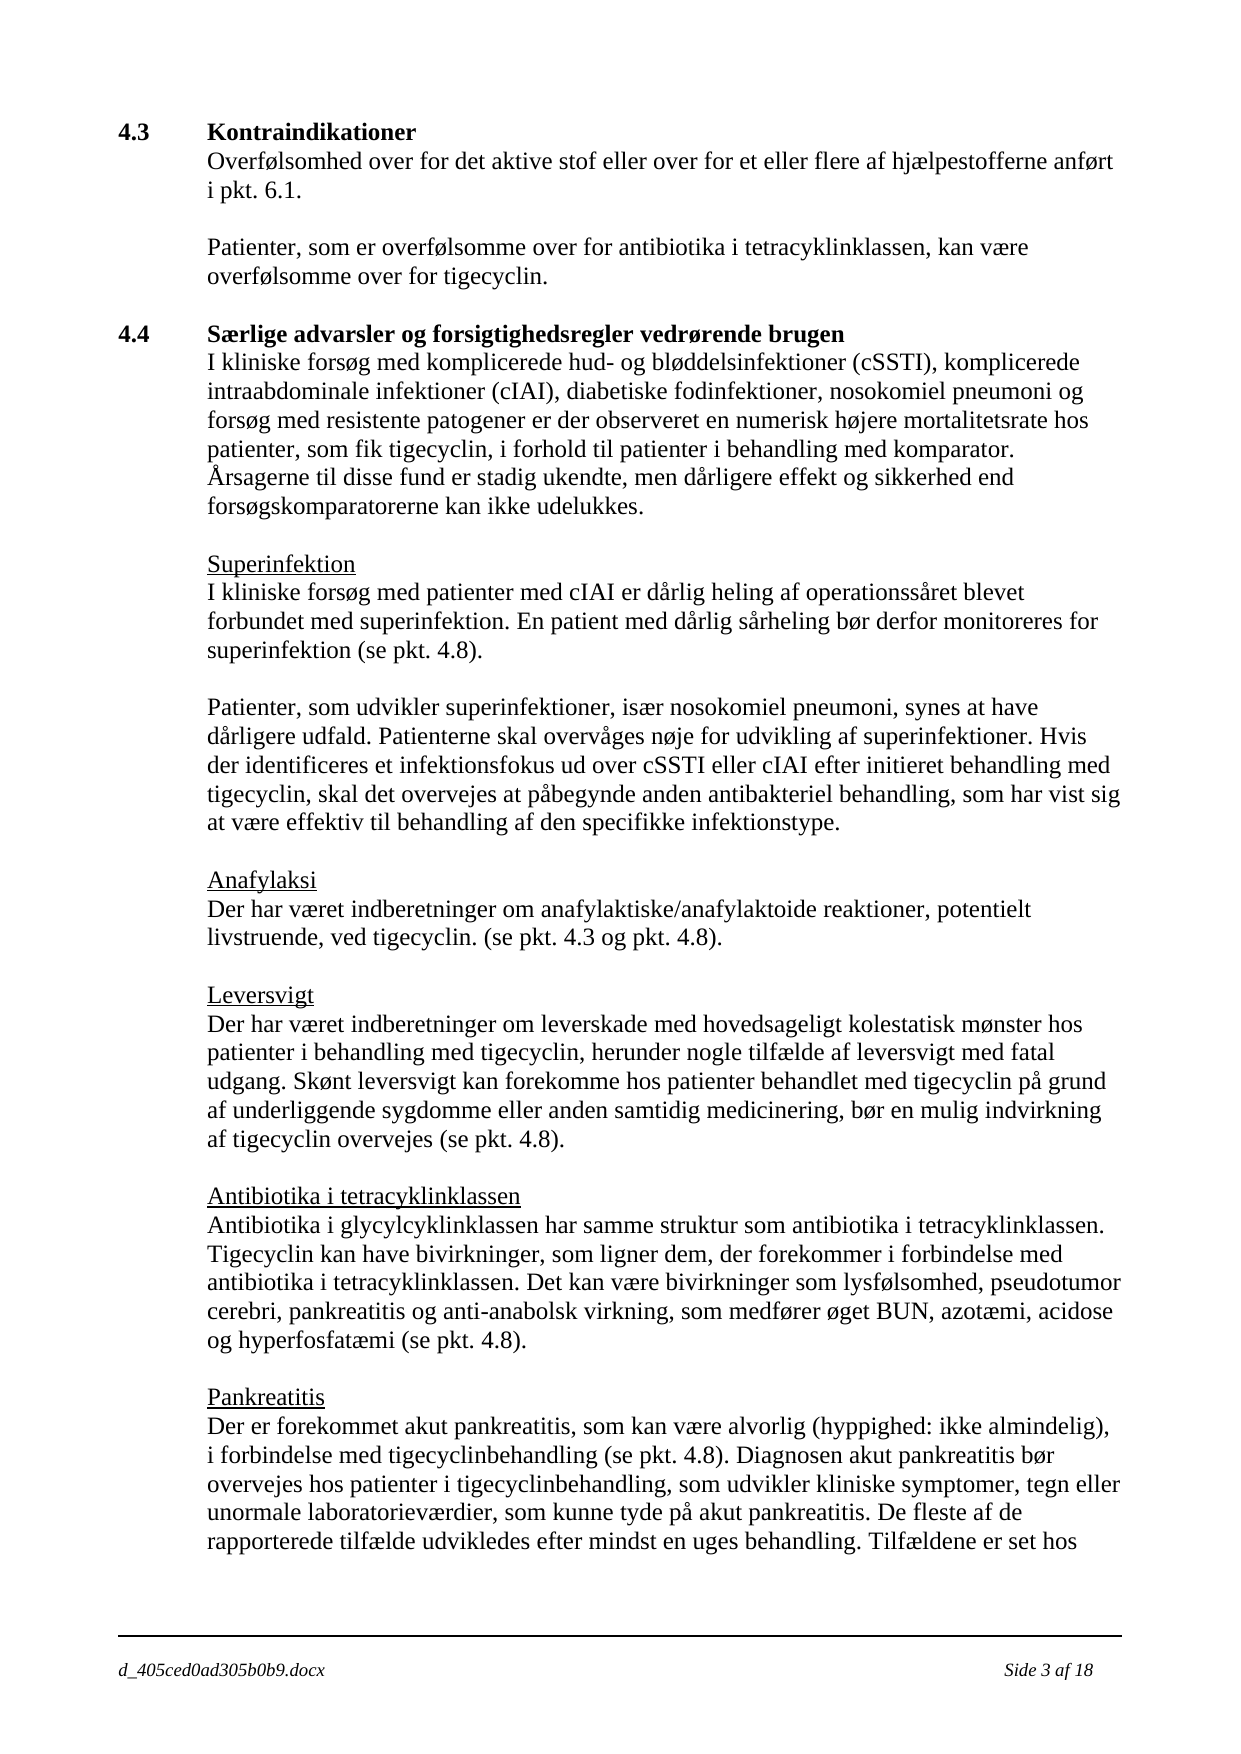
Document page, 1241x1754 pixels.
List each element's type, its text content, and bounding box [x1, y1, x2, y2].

text Patienter, som er overfølsomme over for antibiotika i tetracyklinklassen, kan være overfølsomme over for tigecyclin. [207, 232, 1122, 290]
text Der har været indberetninger om leverskade med hovedsageligt kolestatisk mønster hos patienter i behandling med tigecyclin, herunder nogle tilfælde af leversvigt med fatal udgang. Skønt leversvigt kan forekomme hos patienter behandlet med tigecyclin på grund af underliggende sygdomme eller anden samtidig medicinering, bør en mulig indvirkning af tigecyclin overvejes (se pkt. 4.8). [207, 1009, 1122, 1152]
text Anafylaksi [207, 865, 1122, 894]
text Antibiotika i glycylcyklinklassen har samme struktur som antibiotika i tetracyklinklassen. Tigecyclin kan have bivirkninger, som ligner dem, der forekommer i forbindelse med antibiotika i tetracyklinklassen. Det kan være bivirkninger som lysfølsomhed, pseudotumor cerebri, pankreatitis og anti-anabolsk virkning, som medfører øget BUN, azotæmi, acidose og hyperfosfatæmi (se pkt. 4.8). [207, 1210, 1122, 1354]
text Der har været indberetninger om anafylaktiske/anafylaktoide reaktioner, potentielt livstruende, ved tigecyclin. (se pkt. 4.3 og pkt. 4.8). [207, 894, 1122, 951]
text Overfølsomhed over for det aktive stof eller over for et eller flere af hjælpestofferne anført i pkt. 6.1. [207, 146, 1122, 204]
text I kliniske forsøg med komplicerede hud- og bløddelsinfektioner (cSSTI), komplicerede intraabdominale infektioner (cIAI), diabetiske fodinfektioner, nosokomiel pneumoni og forsøg med resistente patogener er der observeret en numerisk højere mortalitetsrate hos patienter, som fik tigecyclin, i forhold til patienter i behandling med komparator. Årsagerne til disse fund er stadig ukendte, men dårligere effekt og sikkerhed end forsøgskomparatorerne kan ikke udelukkes. [207, 347, 1122, 520]
text 4.4 Særlige advarsler og forsigtighedsregler vedrørende brugen [118, 319, 1122, 347]
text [207, 1411, 1122, 1555]
text Superinfektion [207, 549, 1122, 577]
text Leversvigt [207, 980, 1122, 1009]
text Antibiotika i tetracyklinklassen [207, 1181, 1122, 1210]
text Patienter, som udvikler superinfektioner, især nosokomiel pneumoni, synes at have dårligere udfald. Patienterne skal overvåges nøje for udvikling af superinfektioner. Hvis der identificeres et infektionsfokus ud over cSSTI eller cIAI efter initieret behandling med tigecyclin, skal det overvejes at påbegynde anden antibakteriel behandling, som har vist sig at være effektiv til behandling af den specifikke infektionstype. [207, 692, 1122, 836]
text Pankreatitis [207, 1382, 1122, 1411]
text I kliniske forsøg med patienter med cIAI er dårlig heling af operationssåret blevet forbundet med superinfektion. En patient med dårlig sårheling bør derfor monitoreres for superinfektion (se pkt. 4.8). [207, 577, 1122, 664]
text 4.3 Kontraindikationer [118, 117, 1122, 146]
